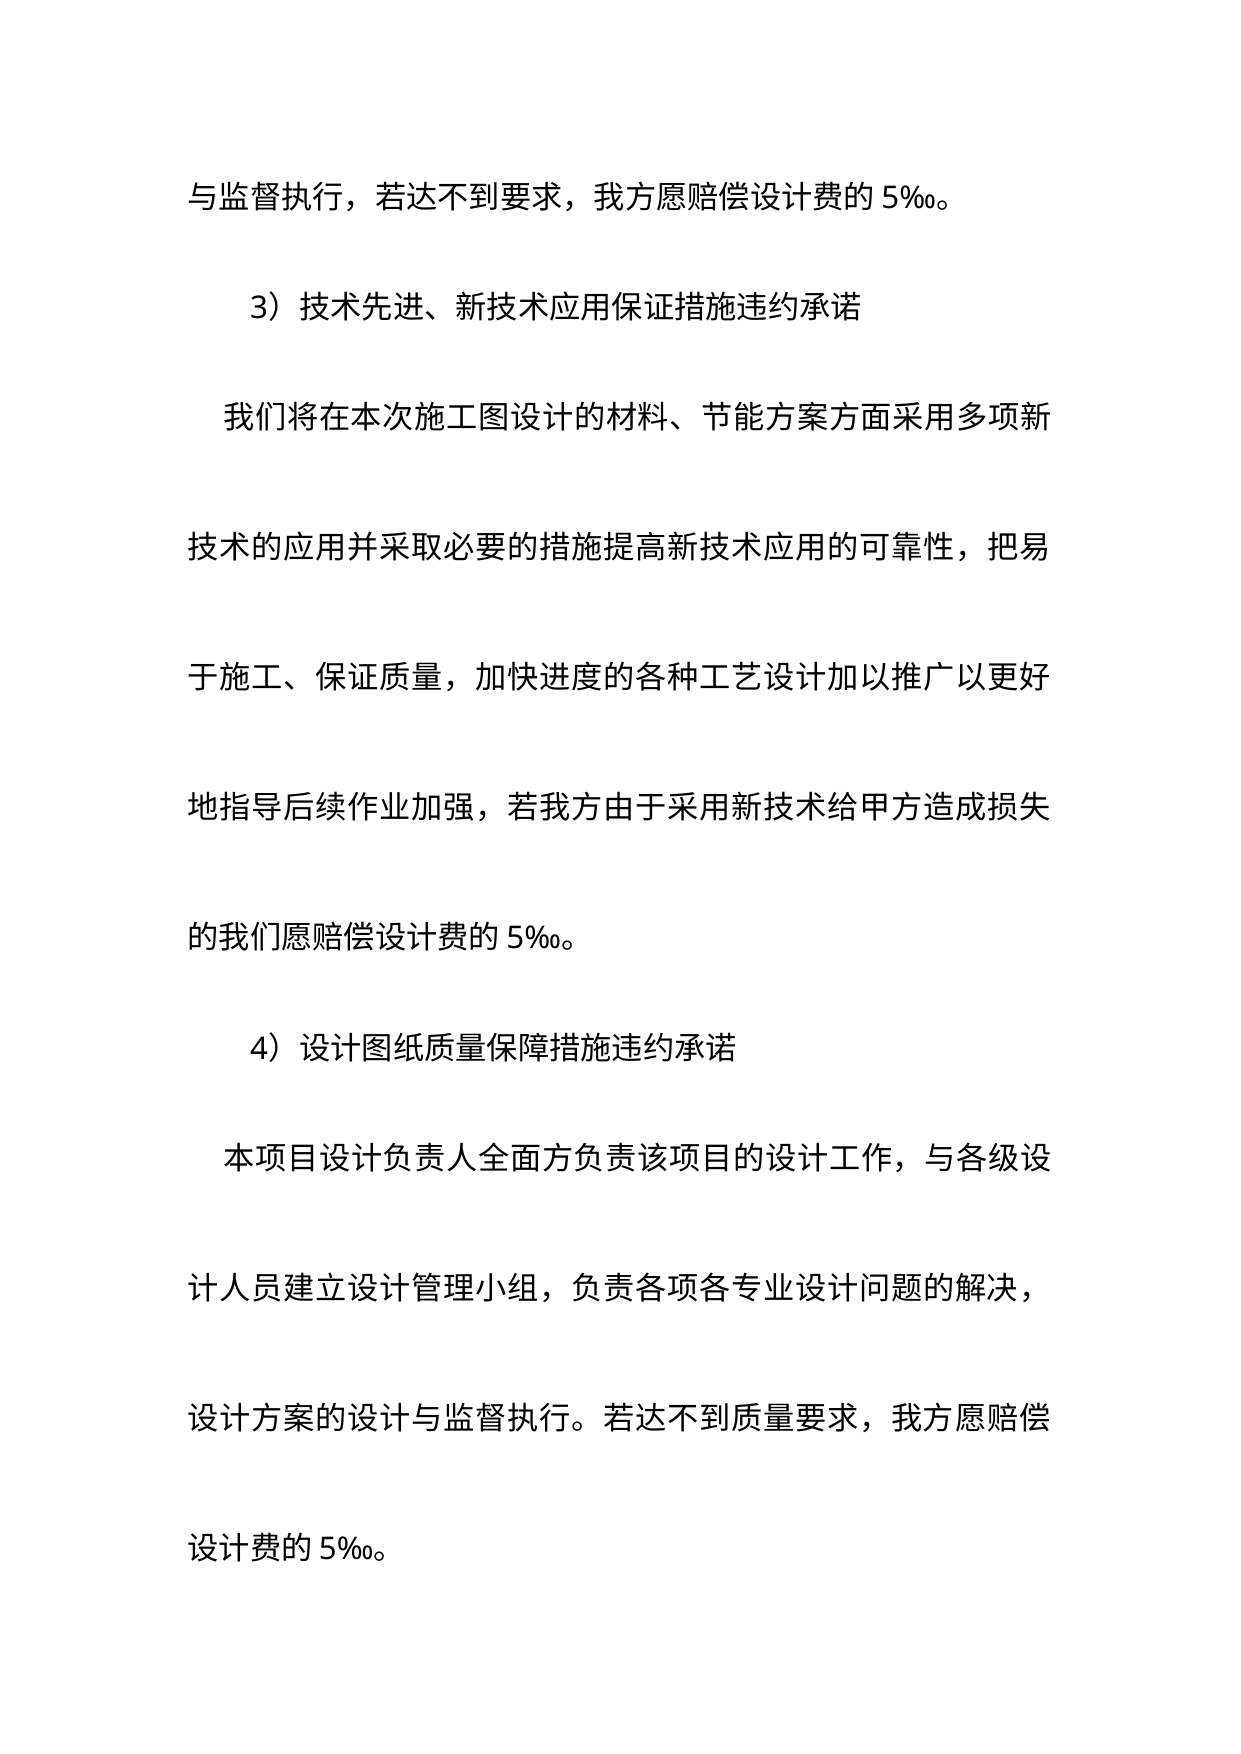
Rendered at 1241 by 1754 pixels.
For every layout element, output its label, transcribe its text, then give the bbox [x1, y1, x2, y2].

text 我们将在本次施工图设计的材料、节能方案方面采用多项新技术的应用并采取必要的措施提高新技术应用的可靠性，把易于施工、保证质量，加快进度的各种工艺设计加以推广以更好地指导后续作业加强，若我方由于采用新技术给甲方造成损失的我们愿赔偿设计费的5‰。 [187, 383, 1053, 968]
text 3）技术先进、新技术应用保证措施违约承诺 [187, 272, 1053, 337]
text 4）设计图纸质量保障措施违约承诺 [187, 1013, 1053, 1078]
text 本项目设计负责人全面方负责该项目的设计工作，与各级设计人员建立设计管理小组，负责各项各专业设计问题的解决，设计方案的设计与监督执行。若达不到质量要求，我方愿赔偿设计费的5‰。 [187, 1124, 1053, 1579]
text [187, 162, 1053, 227]
